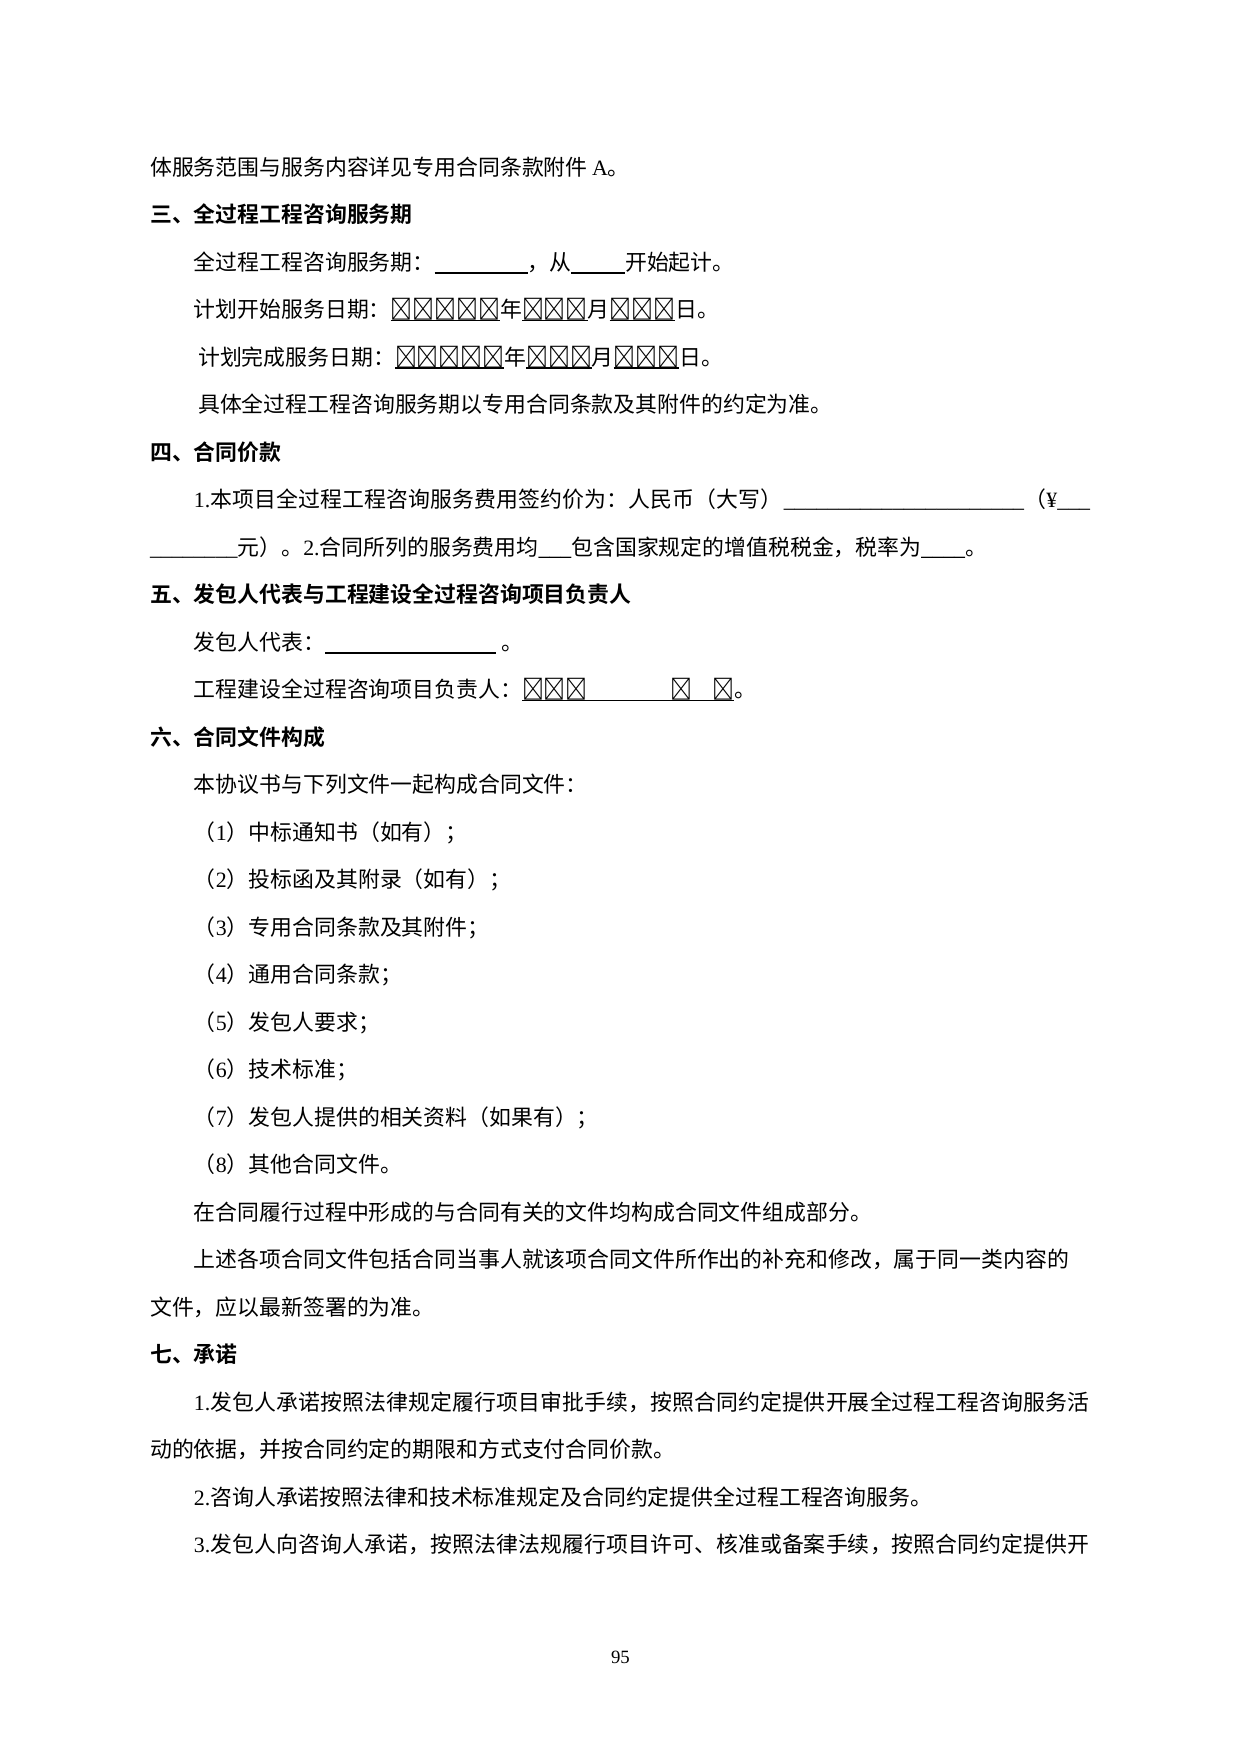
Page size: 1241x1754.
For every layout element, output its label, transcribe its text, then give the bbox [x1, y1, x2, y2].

text 本协议书与下列文件一起构成合同文件： [150, 767, 1090, 799]
text （5）发包人要求； [150, 1005, 1090, 1037]
text 2.咨询人承诺按照法律和技术标准规定及合同约定提供全过程工程咨询服务。 [150, 1480, 1090, 1512]
subtitle 四、合同价款 [150, 435, 1090, 467]
text 发包人代表： 。 [150, 625, 1090, 657]
text （3）专用合同条款及其附件； [150, 910, 1090, 942]
text 1.本项目全过程工程咨询服务费用签约价为：人民币（大写）______________________（¥___________元）。2.合同所列的服务费用均___包含国家规定的增值税税金，税率为____。 [150, 482, 1090, 562]
subtitle 七、承诺 [150, 1337, 1090, 1369]
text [150, 1527, 1090, 1559]
text （6）技术标准； [150, 1052, 1090, 1084]
text 计划开始服务日期：年月日。 [150, 292, 1090, 324]
text 在合同履行过程中形成的与合同有关的文件均构成合同文件组成部分。 [150, 1195, 1090, 1227]
text 全过程工程咨询服务期： ，从 开始起计。 [150, 245, 1090, 277]
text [150, 150, 1090, 182]
text （4）通用合同条款； [150, 957, 1090, 989]
text 上述各项合同文件包括合同当事人就该项合同文件所作出的补充和修改，属于同一类内容的文件，应以最新签署的为准。 [150, 1242, 1090, 1322]
subtitle 六、合同文件构成 [150, 720, 1090, 752]
text 工程建设全过程咨询项目负责人：  。 [150, 672, 1090, 704]
text （7）发包人提供的相关资料（如果有）； [150, 1100, 1090, 1132]
text （1）中标通知书（如有）； [150, 815, 1090, 847]
text 计划完成服务日期：年月日。 [150, 340, 1090, 372]
text 具体全过程工程咨询服务期以专用合同条款及其附件的约定为准。 [150, 387, 1090, 419]
text （8）其他合同文件。 [150, 1147, 1090, 1179]
subtitle 三、全过程工程咨询服务期 [150, 197, 1090, 229]
subtitle 五、发包人代表与工程建设全过程咨询项目负责人 [150, 577, 1090, 609]
text 1.发包人承诺按照法律规定履行项目审批手续，按照合同约定提供开展全过程工程咨询服务活动的依据，并按合同约定的期限和方式支付合同价款。 [150, 1385, 1090, 1464]
text （2）投标函及其附录（如有）； [150, 862, 1090, 894]
